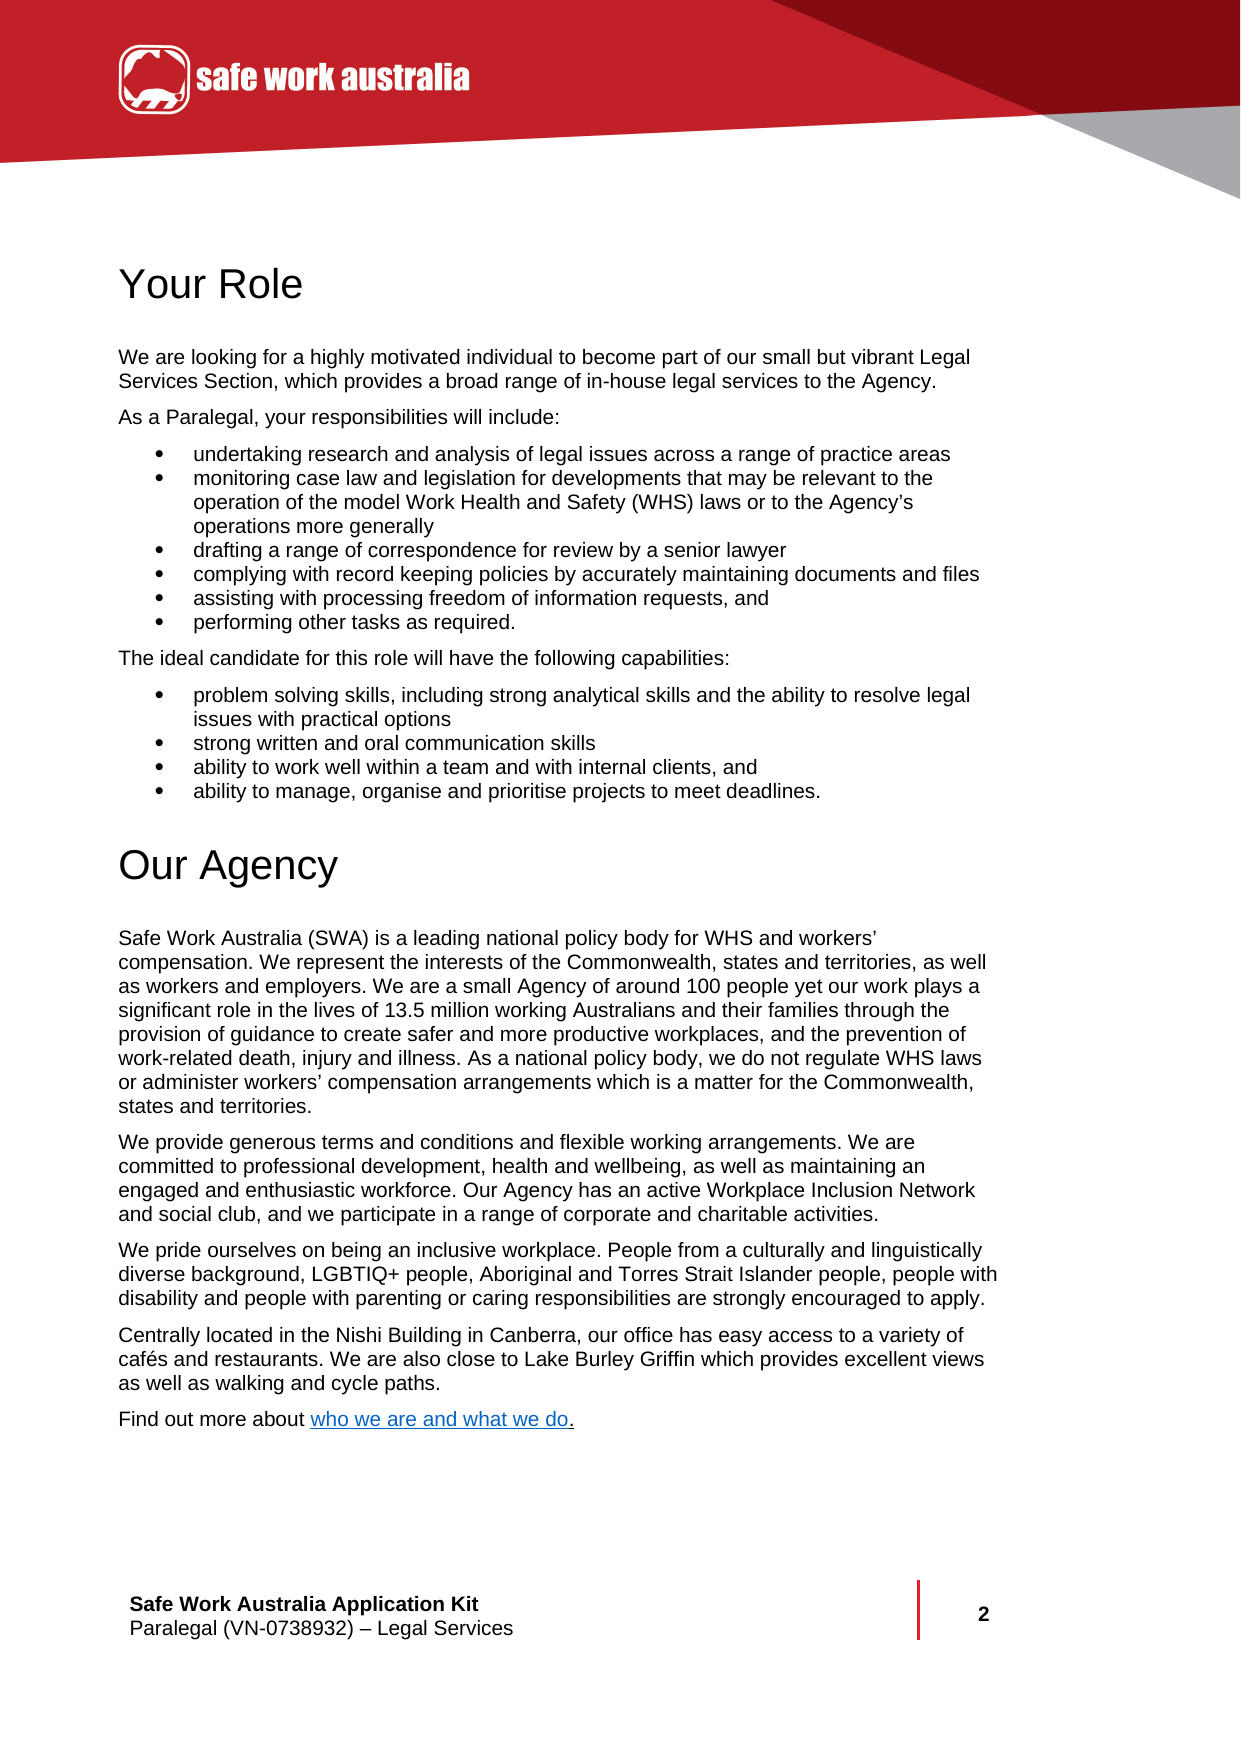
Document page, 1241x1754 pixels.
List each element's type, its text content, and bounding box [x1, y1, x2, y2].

list performing other tasks as required. [156, 609, 1004, 634]
text We pride ourselves on being an inclusive workplace. People from a culturally and linguistically diverse background, LGBTIQ+ people, Aboriginal and Torres Strait Islander people, people with disability and people with parenting or caring responsibilities are strongly encouraged to apply. [118, 1238, 1004, 1310]
text Safe Work Australia (SWA) is a leading national policy body for WHS and workers’ compensation. We represent the interests of the Commonwealth, states and territories, as well as workers and employers. We are a small Agency of around 100 people yet our work plays a significant role in the lives of 13.5 million working Australians and their families through the provision of guidance to create safer and more productive workplaces, and the prevention of work-related death, injury and illness. As a national policy body, we do not regulate WHS laws or administer workers’ compensation arrangements which is a matter for the Commonwealth, states and territories. [118, 926, 1004, 1117]
picture [0, 0, 1241, 206]
list assisting with processing freedom of information requests, and [156, 586, 1004, 609]
list complying with record keeping policies by accurately maintaining documents and files [156, 561, 1004, 586]
list undertaking research and analysis of legal issues across a range of practice areas [156, 441, 1004, 465]
list ability to work well within a team and with internal clients, and [156, 755, 1004, 779]
list strong written and oral communication skills [156, 731, 1004, 755]
text We provide generous terms and conditions and flexible working arrangements. We are committed to professional development, health and wellbeing, as well as maintaining an engaged and enthusiastic workforce. Our Agency has an active Workplace Inclusion Network and social club, and we participate in a range of corporate and charitable activities. [118, 1130, 1004, 1226]
subtitle Your Role [118, 259, 1004, 307]
text We are looking for a highly motivated individual to become part of our small but vibrant Legal Services Section, which provides a broad range of in-house legal services to the Agency. [118, 344, 1004, 392]
text As a Paralegal, your responsibilities will include: [118, 405, 1004, 429]
list problem solving skills, including strong analytical skills and the ability to resolve legal issues with practical options [156, 683, 1004, 731]
list monitoring case law and legislation for developments that may be relevant to the operation of the model Work Health and Safety (WHS) laws or to the Agency’s operations more generally [156, 465, 1004, 537]
subtitle Our Agency [118, 840, 1004, 888]
text Find out more about who we are and what we do. [118, 1407, 1004, 1431]
text Centrally located in the Nishi Building in Canberra, our office has easy access to a variety of cafés and restaurants. We are also close to Lake Burley Griffin which provides excellent views as well as walking and cycle paths. [118, 1323, 1004, 1394]
list ability to manage, organise and prioritise projects to meet deadlines. [156, 779, 1004, 803]
text The ideal candidate for this role will have the following capabilities: [118, 646, 1004, 670]
list drafting a range of correspondence for review by a senior lawyer [156, 537, 1004, 561]
